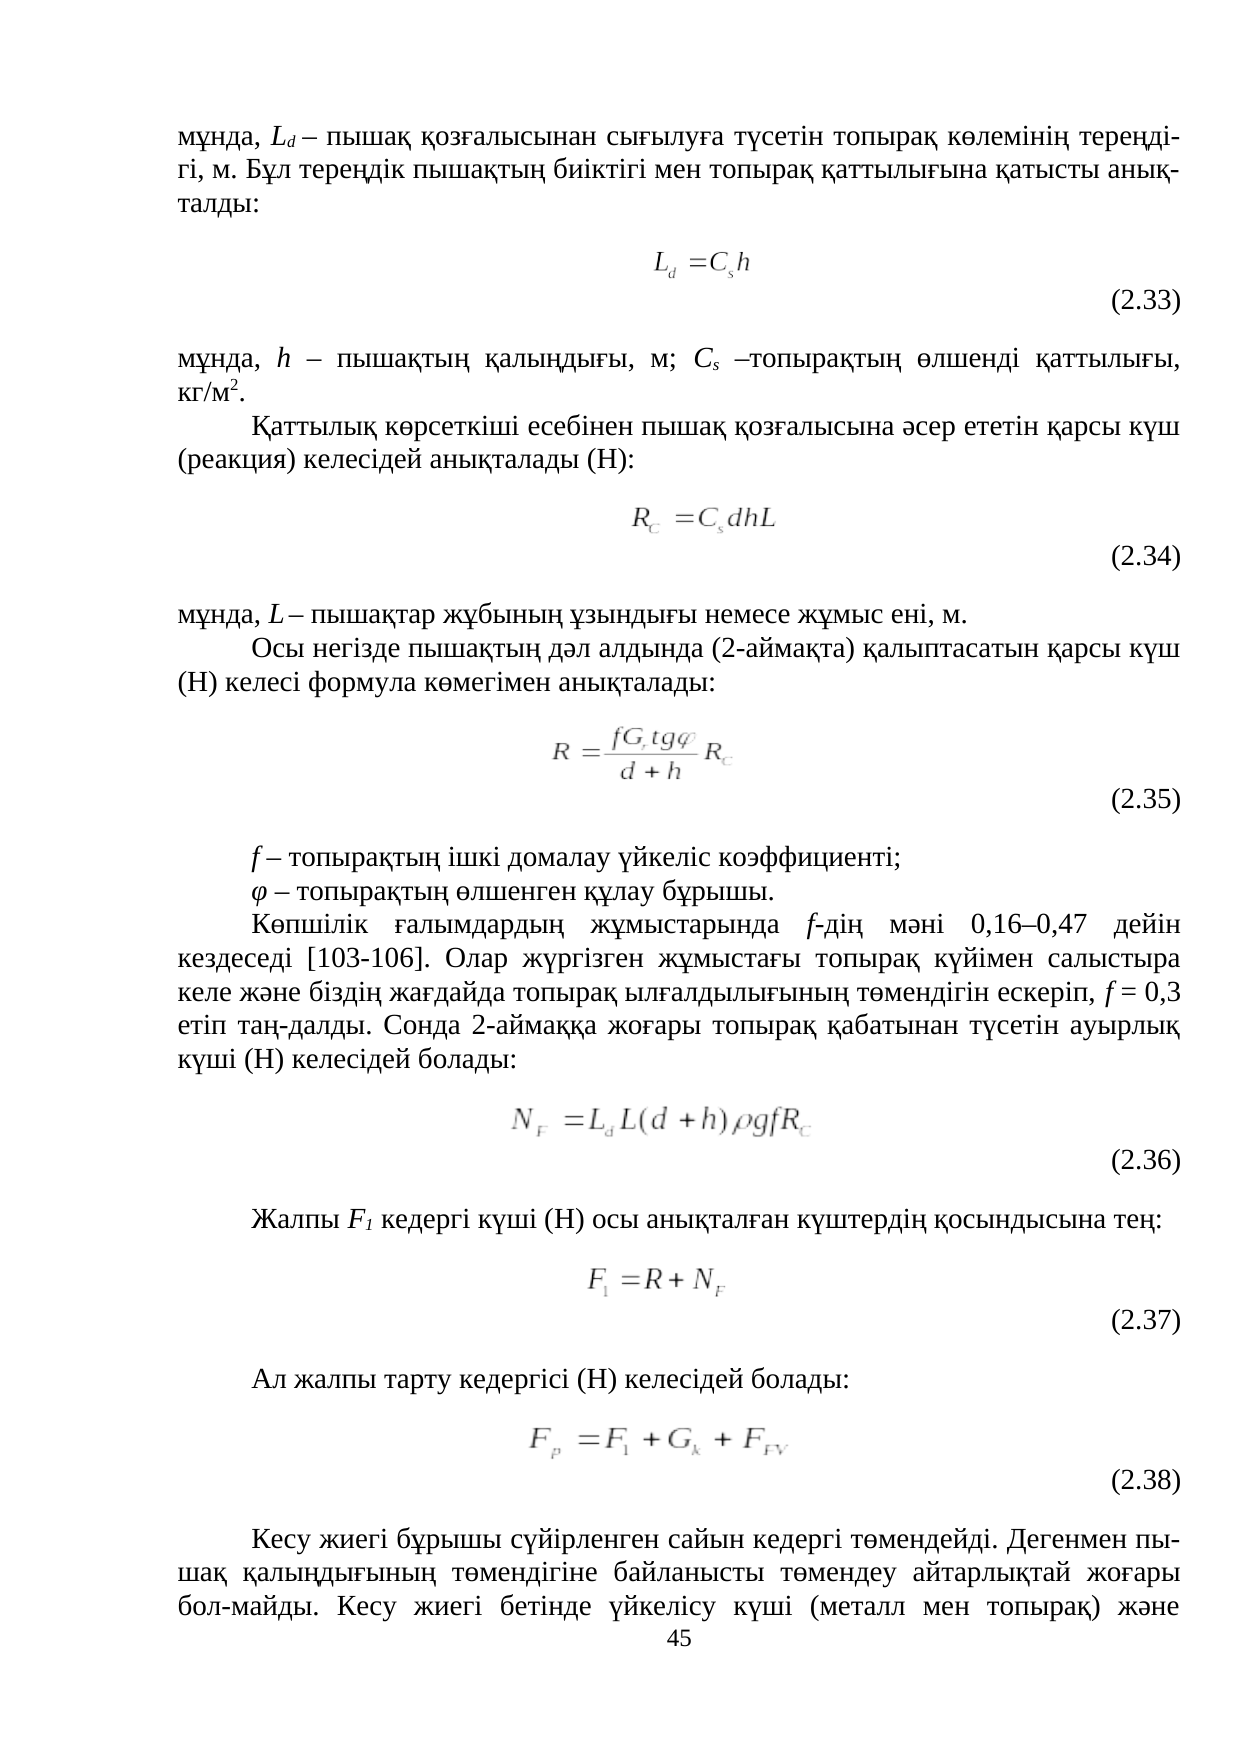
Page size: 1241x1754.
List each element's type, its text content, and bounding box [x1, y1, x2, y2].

text (2.33) [177, 244, 1181, 316]
text (2.35) [177, 722, 1181, 814]
text Көпшілік ғалымдардың жұмыстарында f-дің мәні 0,16–0,47 дейін кездеседі [103-106]. Олар жүргізген жұмыстағы топырақ күйімен салыстыра келе және біздің жағдайда топырақ ылғалдылығының төмендігін ескеріп, f = 0,3 етіп таң-далды. Сонда 2-аймаққа жоғары топырақ қабатынан түсетін ауырлық күші (Н) келесідей болады: [177, 907, 1181, 1074]
text Осы негізде пышақтың дәл алдында (2-аймақта) қалыптасатын қарсы күш (Н) келесі формула көмегімен анықталады: [177, 630, 1181, 697]
text мұнда, L – пышақтар жұбының ұзындығы немесе жұмыс ені, м. [177, 597, 1181, 630]
text Ал жалпы тарту кедергісі (Н) келесідей болады: [177, 1361, 1181, 1394]
text мұнда, Ld – пышақ қозғалысынан сығылуға түсетін топырақ көлемінің тереңді-гі, м. Бұл тереңдік пышақтың биіктігі мен топырақ қаттылығына қатысты анық-талды: [177, 118, 1181, 219]
text Жалпы F1 кедергі күші (Н) осы анықталған күштердің қосындысына тең: [177, 1201, 1181, 1234]
text (2.38) [177, 1419, 1181, 1496]
text (2.36) [177, 1099, 1181, 1176]
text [177, 1521, 1181, 1622]
text мұнда, h – пышақтың қалыңдығы, м; Cs –топырақтың өлшенді қаттылығы, кг/м2. [177, 341, 1181, 408]
text Қаттылық көрсеткіші есебінен пышақ қозғалысына әсер ететін қарсы күш (реакция) келесідей анықталады (Н): [177, 408, 1181, 475]
text φ – топырақтың өлшенген құлау бұрышы. [177, 873, 1181, 907]
text (2.37) [177, 1259, 1181, 1336]
text (2.34) [177, 500, 1181, 572]
text f – топырақтың ішкі домалау үйкеліс коэффициенті; [177, 839, 1181, 873]
